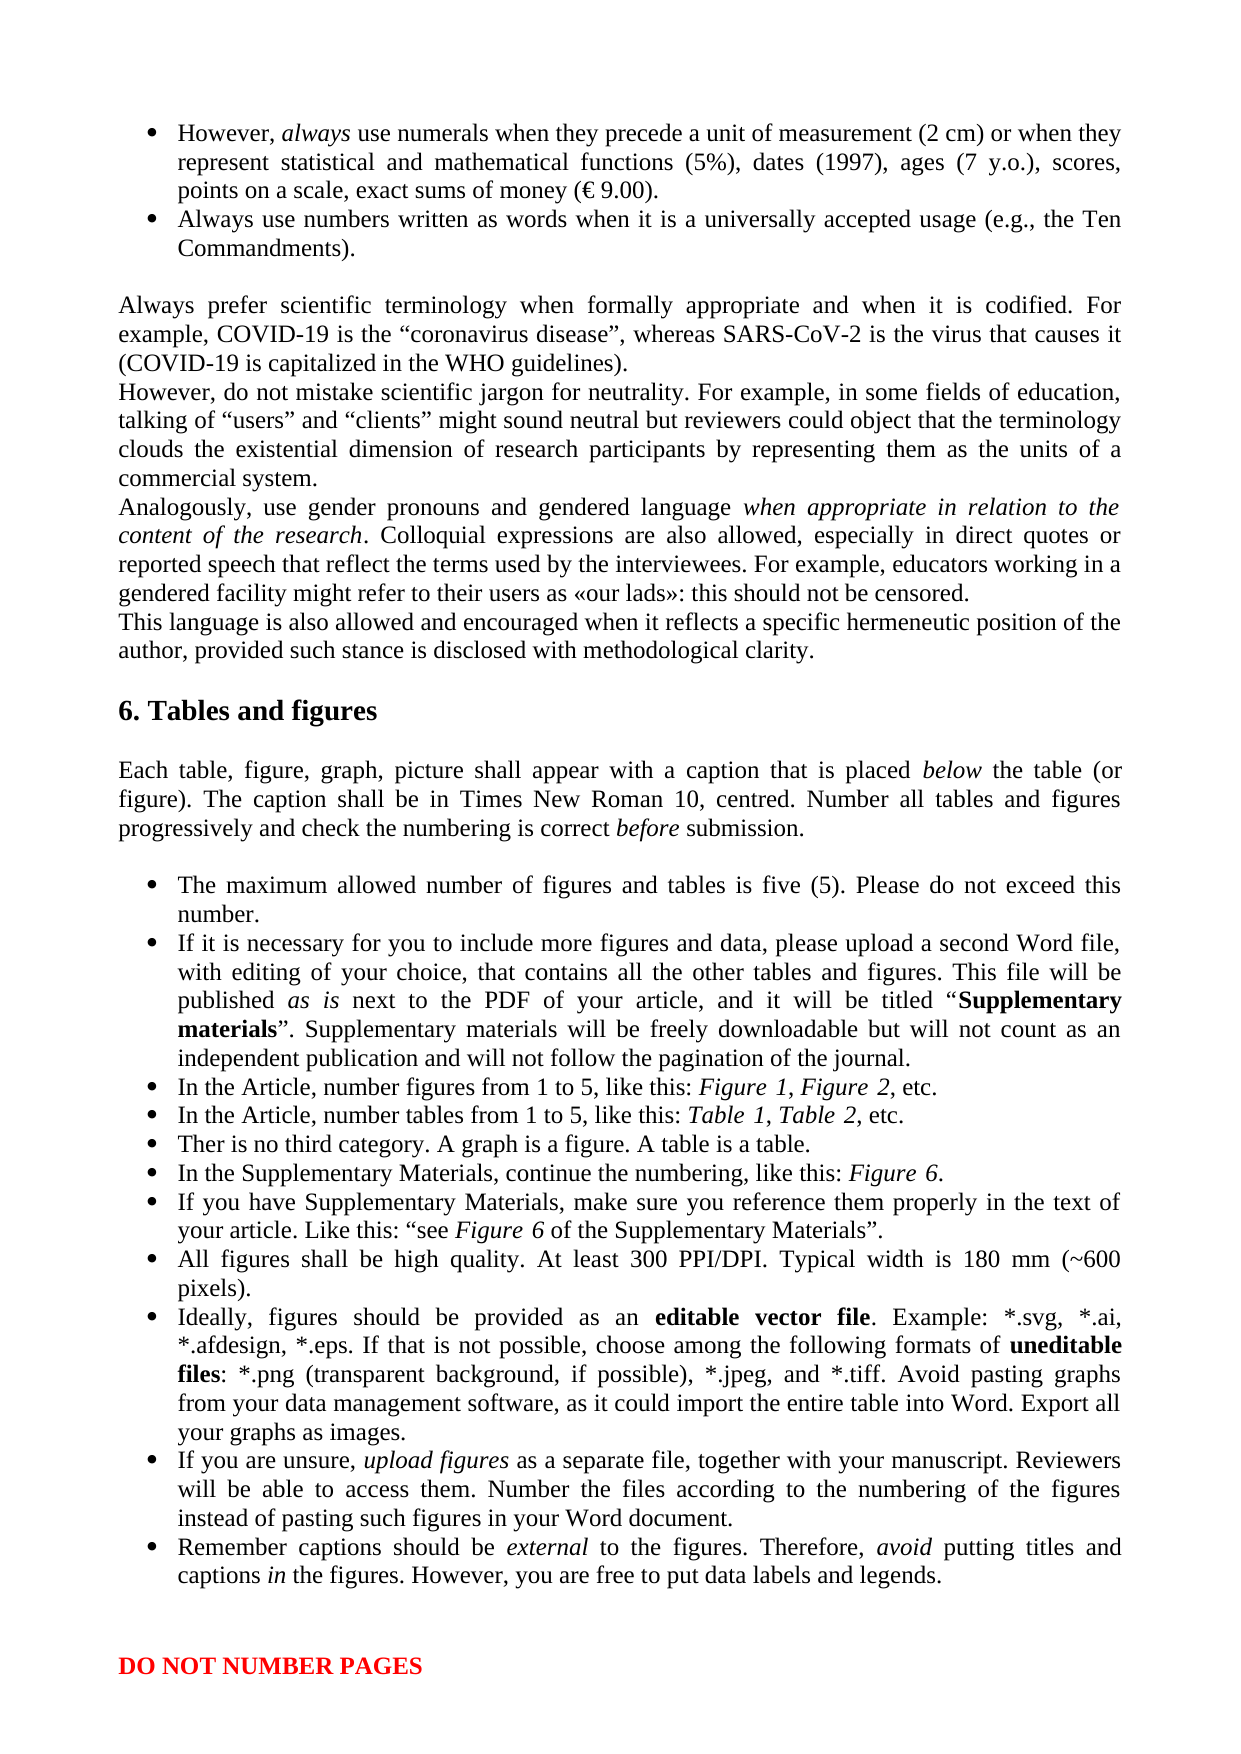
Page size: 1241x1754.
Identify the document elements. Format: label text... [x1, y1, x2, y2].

list Ther is no third category. A graph is a figure. A table is a table. [148, 1129, 1122, 1158]
text This language is also allowed and encouraged when it reflects a specific hermeneutic position of the author, provided such stance is disclosed with methodological clarity. [118, 607, 1122, 664]
list Ideally, figures should be provided as an editable vector file. Example: *.svg, *.ai, *.afdesign, *.eps. If that is not possible, choose among the following formats of uneditable files: *.png (transparent background, if possible), *.jpeg, and *.tiff. Avoid pasting graphs from your data management software, as it could import the entire table into Word. Export all your graphs as images. [148, 1302, 1122, 1445]
subtitle 6. Tables and figures [118, 693, 1122, 727]
list Always use numbers written as words when it is a universally accepted usage (e.g., the Ten Commandments). [148, 204, 1122, 262]
text Always prefer scientific terminology when formally appropriate and when it is codified. For example, COVID-19 is the “coronavirus disease”, whereas SARS-CoV-2 is the virus that causes it (COVID-19 is capitalized in the WHO guidelines). [118, 291, 1122, 377]
text Analogously, use gender pronouns and gendered language when appropriate in relation to the content of the research. Colloquial expressions are also allowed, especially in direct quotes or reported speech that reflect the terms used by the interviewees. For example, educators working in a gendered facility might refer to their users as «our lads»: this should not be censored. [118, 492, 1122, 607]
list In the Supplementary Materials, continue the numbering, like this: Figure 6. [148, 1158, 1122, 1187]
list If it is necessary for you to include more figures and data, please upload a second Word file, with editing of your choice, that contains all the other tables and figures. This file will be published as is next to the PDF of your article, and it will be titled “Supplementary materials”. Supplementary materials will be freely downloadable but will not count as an independent publication and will not follow the pagination of the journal. [148, 928, 1122, 1072]
list In the Article, number tables from 1 to 5, like this: Table 1, Table 2, etc. [148, 1100, 1122, 1129]
list The maximum allowed number of figures and tables is five (5). Please do not exceed this number. [148, 870, 1122, 928]
text However, do not mistake scientific jargon for neutrality. For example, in some fields of education, talking of “users” and “clients” might sound neutral but reviewers could object that the terminology clouds the existential dimension of research participants by representing them as the units of a commercial system. [118, 377, 1122, 492]
list Remember captions should be external to the figures. Therefore, avoid putting titles and captions in the figures. However, you are free to put data labels and legends. [148, 1532, 1122, 1589]
list In the Article, number figures from 1 to 5, like this: Figure 1, Figure 2, etc. [148, 1072, 1122, 1100]
list However, always use numerals when they precede a unit of measurement (2 cm) or when they represent statistical and mathematical functions (5%), dates (1997), ages (7 y.o.), scores, points on a scale, exact sums of money (€ 9.00). [148, 118, 1122, 204]
list All figures shall be high quality. At least 300 PPI/DPI. Typical width is 180 mm (~600 pixels). [148, 1244, 1122, 1302]
list If you are unsure, upload figures as a separate file, together with your manuscript. Reviewers will be able to access them. Number the files according to the numbering of the figures instead of pasting such figures in your Word document. [148, 1445, 1122, 1532]
list If you have Supplementary Materials, make sure you reference them properly in the text of your article. Like this: “see Figure 6 of the Supplementary Materials”. [148, 1187, 1122, 1244]
text Each table, figure, graph, picture shall appear with a caption that is placed below the table (or figure). The caption shall be in Times New Roman 10, centred. Number all tables and figures progressively and check the numbering is correct before submission. [118, 755, 1122, 842]
